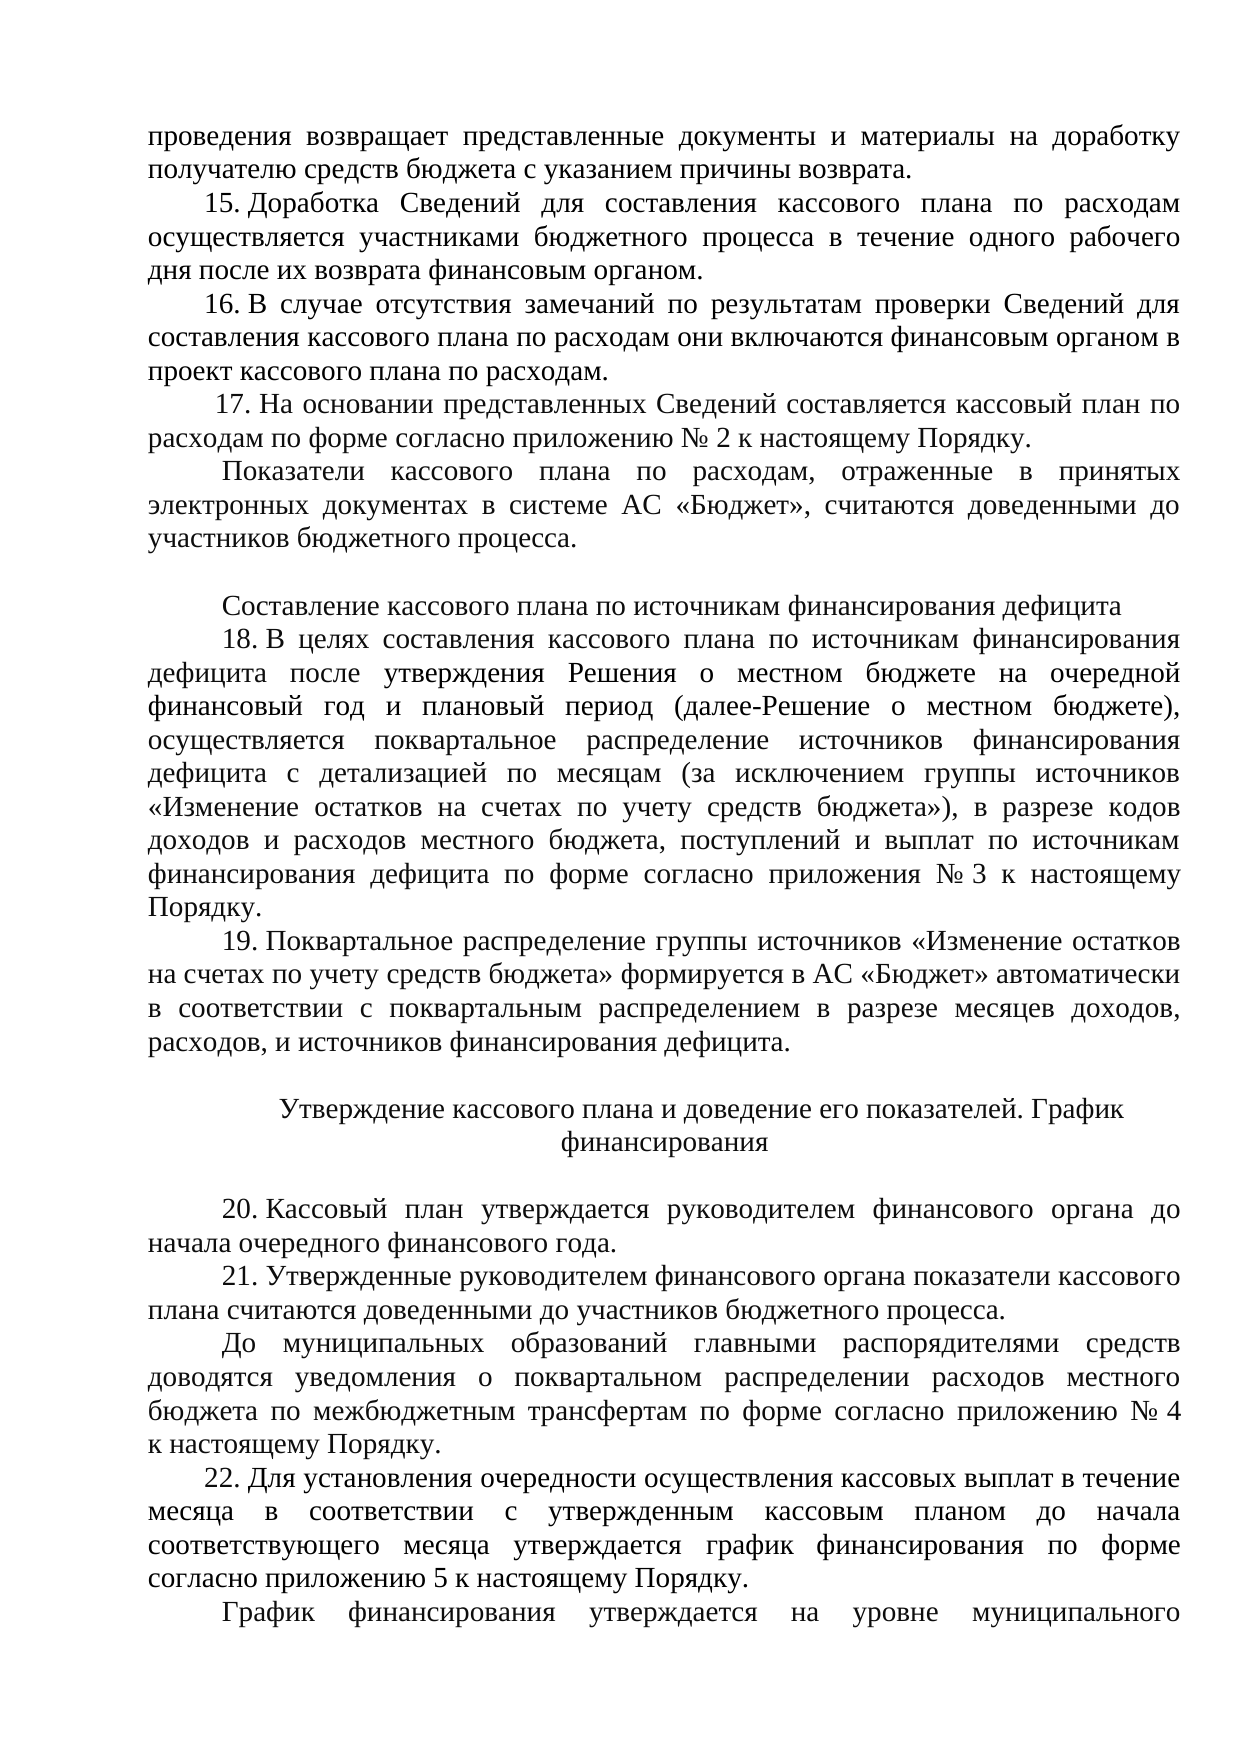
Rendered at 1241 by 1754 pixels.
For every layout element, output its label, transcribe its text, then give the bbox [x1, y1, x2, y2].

text 20. Кассовый план утверждается руководителем финансового органа до начала очередного финансового года. [148, 1191, 1181, 1258]
text Показатели кассового плана по расходам, отраженные в принятых электронных документах в системе АС «Бюджет», считаются доведенными до участников бюджетного процесса. [148, 453, 1181, 554]
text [148, 1594, 1181, 1627]
text 22. Для установления очередности осуществления кассовых выплат в течение месяца в соответствии с утвержденным кассовым планом до начала соответствующего месяца утверждается график финансирования по форме согласно приложению 5 к настоящему Порядку. [148, 1460, 1181, 1594]
text 15. Доработка Сведений для составления кассового плана по расходам осуществляется участниками бюджетного процесса в течение одного рабочего дня после их возврата финансовым органом. [148, 185, 1181, 286]
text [148, 118, 1181, 185]
text До муниципальных образований главными распорядителями средств доводятся уведомления о поквартальном распределении расходов местного бюджета по межбюджетным трансфертам по форме согласно приложению № 4 к настоящему Порядку. [148, 1326, 1181, 1460]
text 19. Поквартальное распределение группы источников «Изменение остатков на счетах по учету средств бюджета» формируется в АС «Бюджет» автоматически в соответствии с поквартальным распределением в разрезе месяцев доходов, расходов, и источников финансирования дефицита. [148, 923, 1181, 1057]
text 17. На основании представленных Сведений составляется кассовый план по расходам по форме согласно приложению № 2 к настоящему Порядку. [148, 386, 1181, 453]
text Составление кассового плана по источникам финансирования дефицита [148, 588, 1181, 621]
text 18. В целях составления кассового плана по источникам финансирования дефицита после утверждения Решения о местном бюджете на очередной финансовый год и плановый период (далее-Решение о местном бюджете), осуществляется поквартальное распределение источников финансирования дефицита с детализацией по месяцам (за исключением группы источников «Изменение остатков на счетах по учету средств бюджета»), в разрезе кодов доходов и расходов местного бюджета, поступлений и выплат по источникам финансирования дефицита по форме согласно приложения № 3 к настоящему Порядку. [148, 621, 1181, 923]
text Утверждение кассового плана и доведение его показателей. График финансирования [148, 1091, 1181, 1158]
text 21. Утвержденные руководителем финансового органа показатели кассового плана считаются доведенными до участников бюджетного процесса. [148, 1258, 1181, 1326]
text 16. В случае отсутствия замечаний по результатам проверки Сведений для составления кассового плана по расходам они включаются финансовым органом в проект кассового плана по расходам. [148, 286, 1181, 386]
